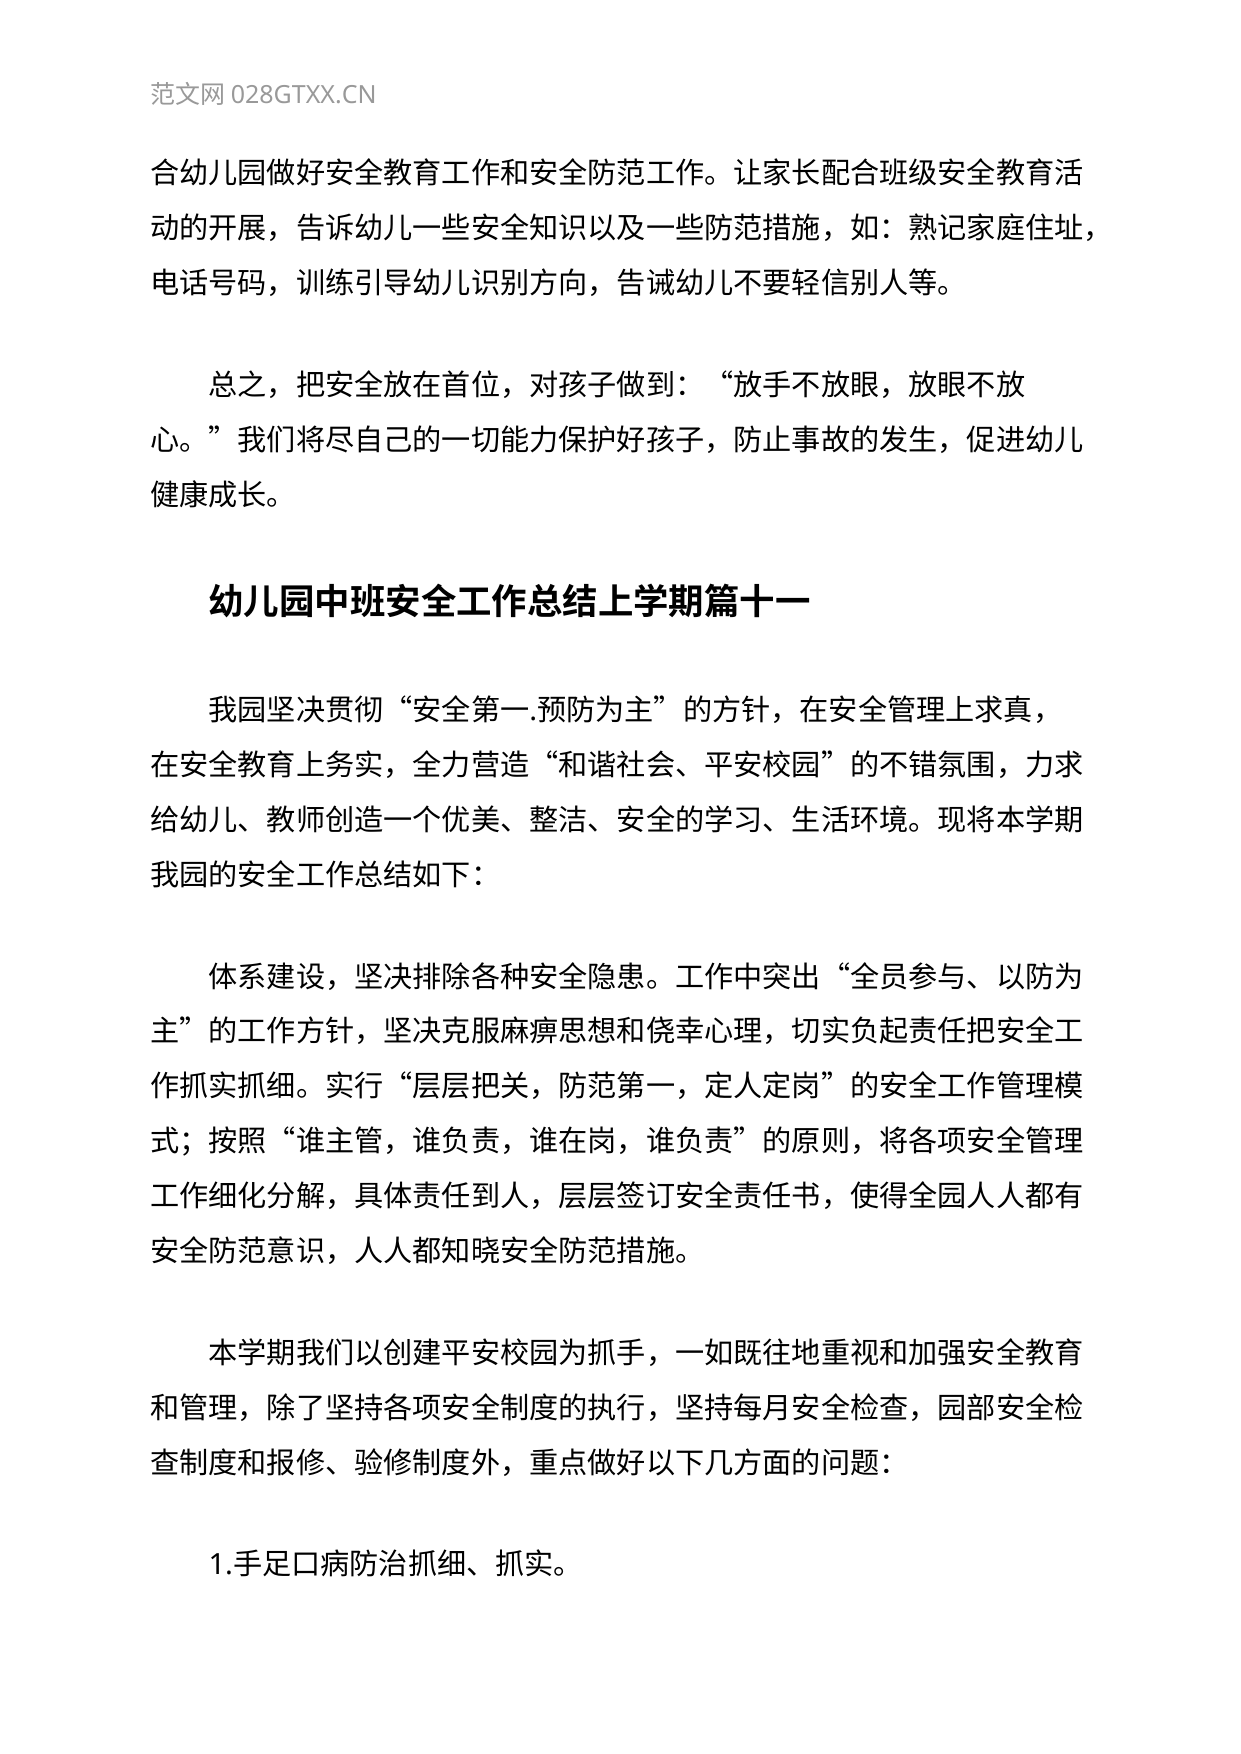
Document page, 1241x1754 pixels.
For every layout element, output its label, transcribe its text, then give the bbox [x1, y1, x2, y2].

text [150, 150, 1090, 302]
text 幼儿园中班安全工作总结上学期篇十一 [150, 573, 1090, 624]
text 总之，把安全放在首位，对孩子做到：“放手不放眼，放眼不放心。”我们将尽自己的一切能力保护好孩子，防止事故的发生，促进幼儿健康成长。 [150, 362, 1090, 514]
text 我园坚决贯彻“安全第一.预防为主”的方针，在安全管理上求真，在安全教育上务实，全力营造“和谐社会、平安校园”的不错氛围，力求给幼儿、教师创造一个优美、整洁、安全的学习、生活环境。现将本学期我园的安全工作总结如下： [150, 687, 1090, 894]
text 1.手足口病防治抓细、抓实。 [150, 1541, 1090, 1583]
text 本学期我们以创建平安校园为抓手，一如既往地重视和加强安全教育和管理，除了坚持各项安全制度的执行，坚持每月安全检查，园部安全检查制度和报修、验修制度外，重点做好以下几方面的问题： [150, 1329, 1090, 1481]
text 体系建设，坚决排除各种安全隐患。工作中突出“全员参与、以防为主”的工作方针，坚决克服麻痹思想和侥幸心理，切实负起责任把安全工作抓实抓细。实行“层层把关，防范第一，定人定岗”的安全工作管理模式；按照“谁主管，谁负责，谁在岗，谁负责”的原则，将各项安全管理工作细化分解，具体责任到人，层层签订安全责任书，使得全园人人都有安全防范意识，人人都知晓安全防范措施。 [150, 953, 1090, 1270]
